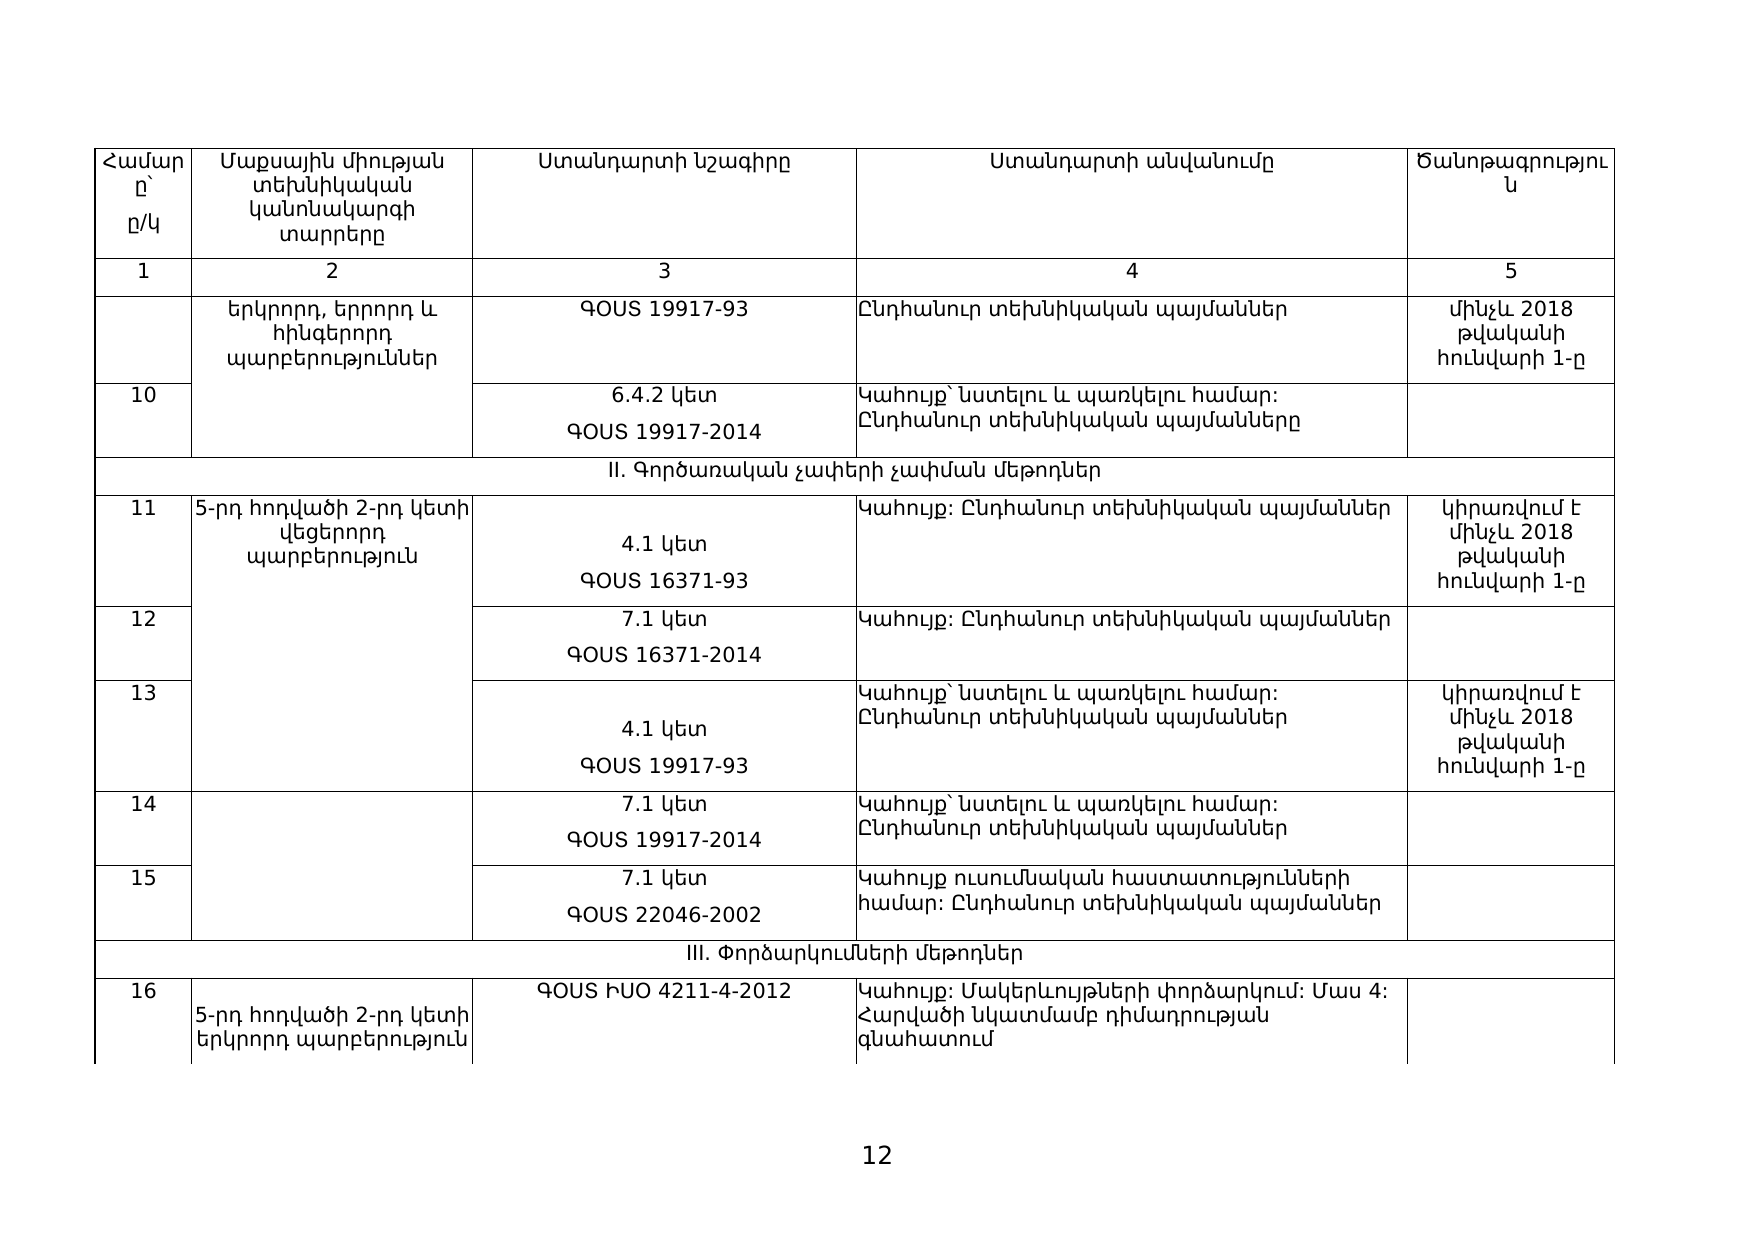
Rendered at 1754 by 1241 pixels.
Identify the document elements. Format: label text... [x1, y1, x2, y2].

table_header Ծանոթագրություն [1408, 149, 1614, 258]
table_cell 4.1 կետ ԳՕՍՏ 16371-93 [473, 496, 856, 606]
table_cell 12 [96, 607, 191, 680]
table_cell [1408, 384, 1614, 457]
table_cell 9 [96, 297, 191, 382]
table_header Համարը՝ ը/կ [96, 149, 191, 258]
table_cell Կահույք: Ընդհանուր տեխնիկական պայմաններ [857, 496, 1407, 606]
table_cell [857, 297, 1407, 382]
table_cell 15 [96, 866, 191, 940]
table_cell կիրառվում է մինչև 2018 թվականի հունվարի 1-ը [1408, 496, 1614, 606]
table_cell Կահույք: Մակերևույթների փորձարկում: Մաս 4: Հարվածի նկատմամբ դիմադրության գնահատում [857, 979, 1407, 1064]
table_cell 10 [96, 384, 191, 457]
table_cell 5-րդ հոդվածի 2-րդ կետի վեցերորդ պարբերություն [192, 496, 472, 791]
table_cell 7.1 կետ ԳՕՍՏ 19917-2014 [473, 792, 856, 865]
table_cell 14 [96, 792, 191, 865]
table_cell 13 [96, 681, 191, 791]
table_cell Կահույք՝ նստելու և պառկելու համար: Ընդհանուր տեխնիկական պայմանները [857, 384, 1407, 457]
table_cell 5-րդ հոդվածի 2-րդ կետի երկրորդ պարբերություն [192, 979, 472, 1064]
table_cell 1 [96, 259, 191, 296]
table_cell Կահույք՝ նստելու և պառկելու համար: Ընդհանուր տեխնիկական պայմաններ [857, 792, 1407, 865]
table_cell կիրառվում է մինչև 2018 թվականի հունվարի 1-ը [1408, 681, 1614, 791]
table_cell 4.1 կետ ԳՕՍՏ 19917-93 [473, 681, 856, 791]
table_cell 7.1 կետ ԳՕՍՏ 22046-2002 [473, 866, 856, 940]
table_cell Կահույք՝ նստելու և պառկելու համար: Ընդհանուր տեխնիկական պայմաններ [857, 681, 1407, 791]
table_cell Կահույք ուսումնական հաստատությունների համար: Ընդհանուր տեխնիկական պայմաններ [857, 866, 1407, 940]
table_cell 3 [473, 259, 856, 296]
table_header Ստանդարտի նշագիրը [473, 149, 856, 258]
table_cell II. Գործառական չափերի չափման մեթոդներ [96, 458, 1614, 495]
table_header Մաքսային միության տեխնիկական կանոնակարգի տարրերը [192, 149, 472, 258]
table_cell 5 [1408, 259, 1614, 296]
table_cell 3.4.2 կետ ԳՕՍՏ 19917-93 [473, 297, 856, 382]
table_cell [192, 865, 472, 940]
table_cell [192, 792, 472, 865]
table_cell 16 [96, 979, 191, 1064]
table_cell [1408, 866, 1614, 940]
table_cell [192, 297, 472, 457]
table_cell [1408, 607, 1614, 680]
table_cell III. Փորձարկումների մեթոդներ [96, 941, 1614, 978]
table_cell 11 [96, 496, 191, 606]
table_cell 4 [857, 259, 1407, 296]
table_cell Կահույք: Ընդհանուր տեխնիկական պայմաններ [857, 607, 1407, 680]
table_cell [1408, 792, 1614, 865]
table_cell ԳՕՍՏ ԻՍՕ 4211-4-2012 [473, 979, 856, 1064]
table_cell 7.1 կետ ԳՕՍՏ 16371-2014 [473, 607, 856, 680]
table_cell [1408, 979, 1614, 1064]
table_cell 6.4.2 կետ ԳՕՍՏ 19917-2014 [473, 384, 856, 457]
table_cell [1408, 297, 1614, 382]
table_cell 2 [192, 259, 472, 296]
table_header Ստանդարտի անվանումը [857, 149, 1407, 258]
